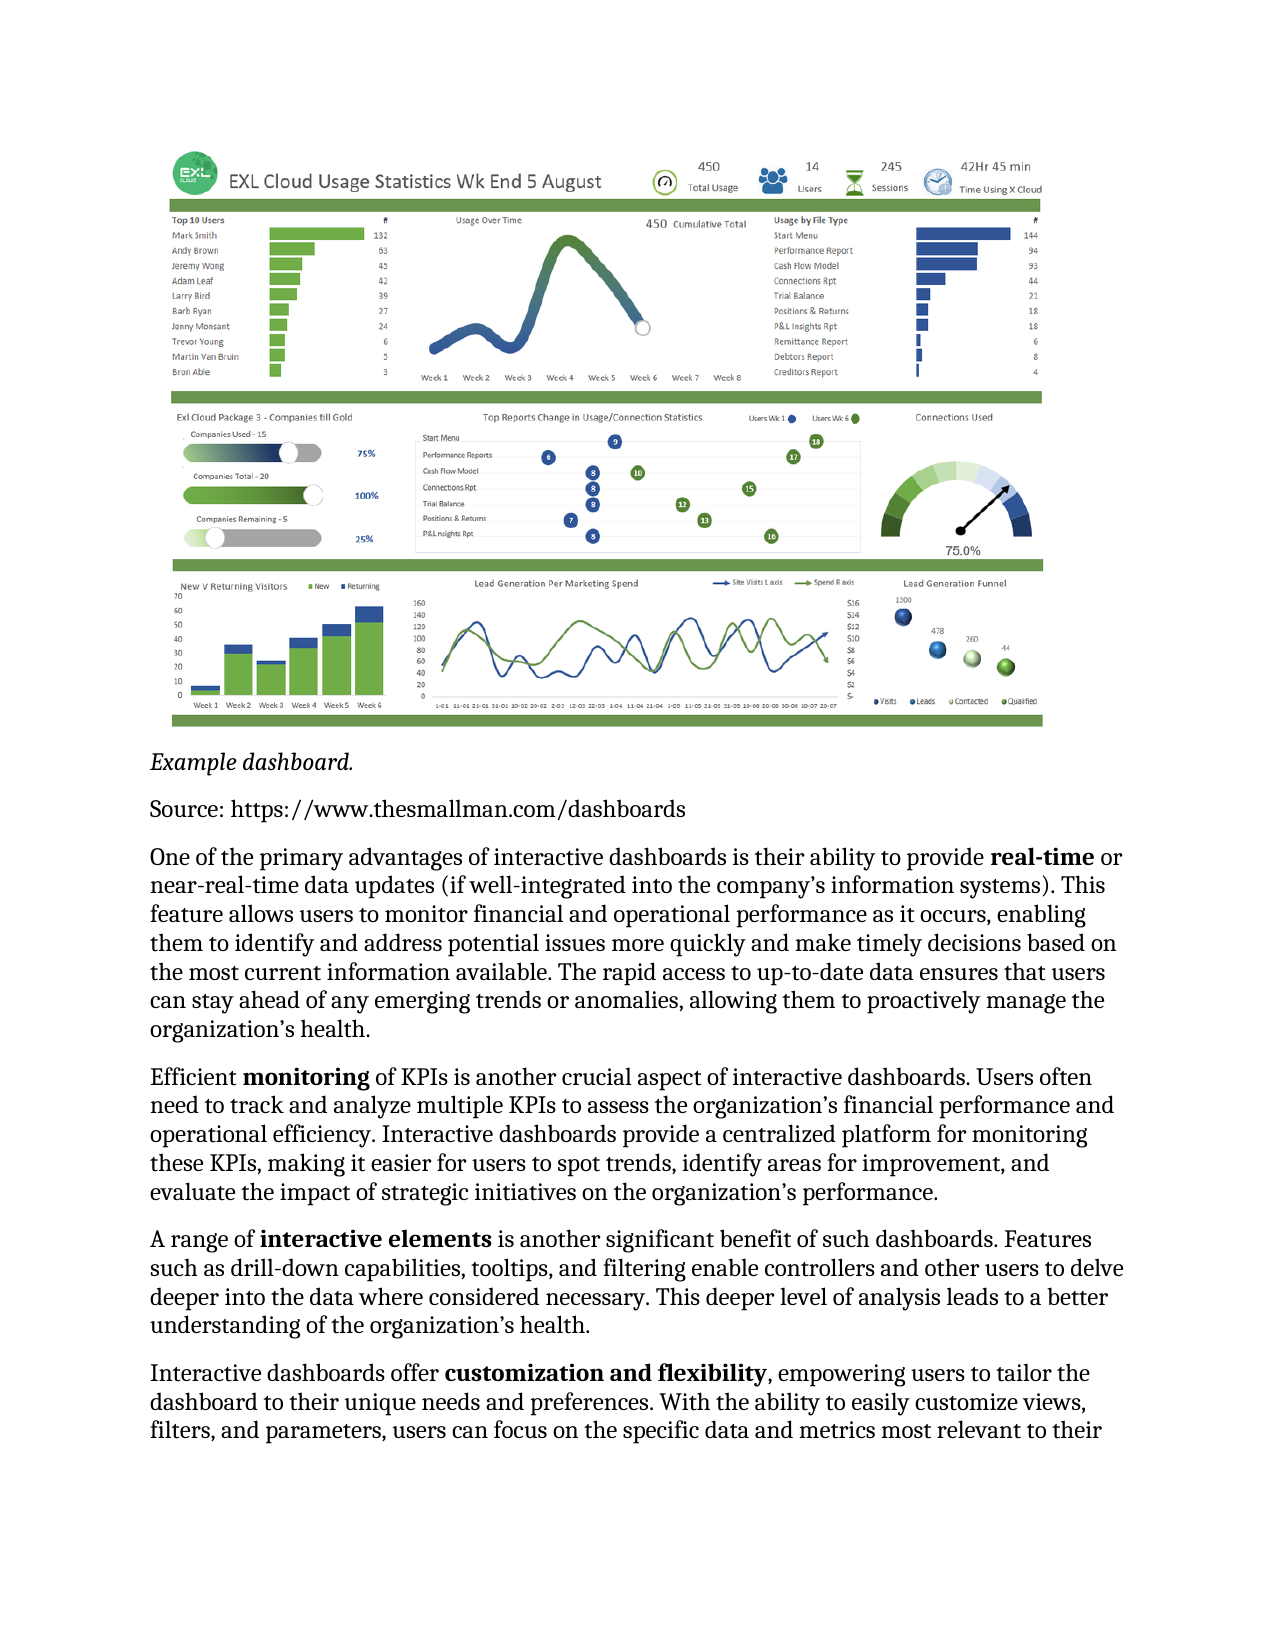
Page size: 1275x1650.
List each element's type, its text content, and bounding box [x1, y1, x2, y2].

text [150, 1359, 1125, 1445]
text Example dashboard. [150, 747, 1125, 776]
text One of the primary advantages of interactive dashboards is their ability to provide real-time or near-real-time data updates (if well-integrated into the company’s information systems). This feature allows users to monitor financial and operational performance as it occurs, enabling them to identify and address potential issues more quickly and make timely decisions based on the most current information available. The rapid access to up-to-date data ensures that users can stay ahead of any emerging trends or anomalies, allowing them to proactively manage the organization’s health. [150, 842, 1125, 1044]
text Source: https://www.thesmallman.com/dashboards [150, 795, 1125, 824]
text A range of interactive elements is another significant benefit of such dashboards. Features such as drill-down capabilities, tooltips, and filtering enable controllers and other users to delve deeper into the data where considered necessary. This deeper level of analysis leads to a better understanding of the organization’s health. [150, 1225, 1125, 1340]
text Efficient monitoring of KPIs is another crucial aspect of interactive dashboards. Users often need to track and analyze multiple KPIs to assess the organization’s financial performance and operational efficiency. Interactive dashboards provide a centralized platform for monitoring these KPIs, making it easier for users to spot trends, identify areas for improvement, and evaluate the impact of strategic initiatives on the organization’s performance. [150, 1062, 1125, 1206]
picture [168, 150, 1044, 727]
